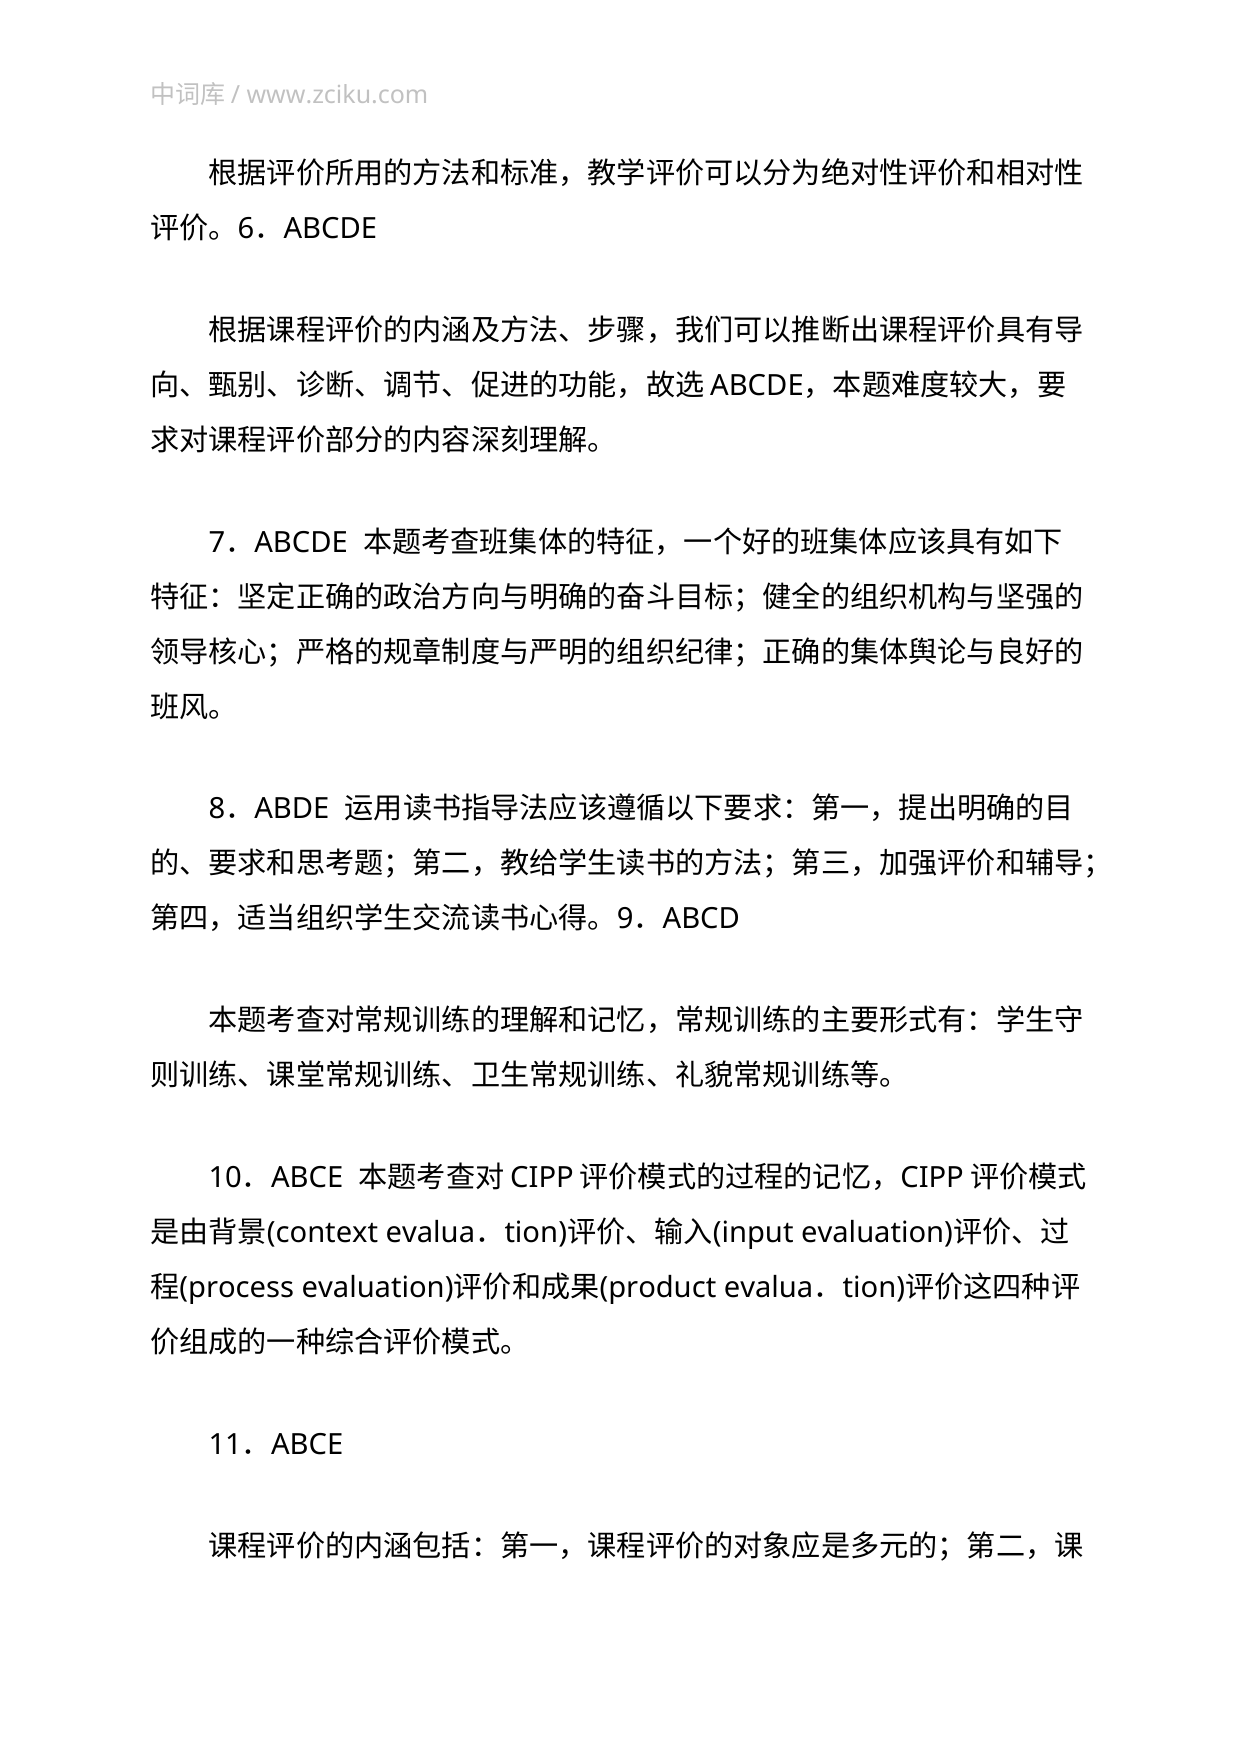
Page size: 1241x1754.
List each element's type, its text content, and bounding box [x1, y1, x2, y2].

text 根据课程评价的内涵及方法、步骤，我们可以推断出课程评价具有导向、甄别、诊断、调节、促进的功能，故选ABCDE，本题难度较大，要求对课程评价部分的内容深刻理解。 [150, 307, 1090, 459]
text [150, 1522, 1090, 1565]
text 10．ABCE 本题考查对CIPP评价模式的过程的记忆，CIPP评价模式是由背景(context evalua．tion)评价、输入(input evaluation)评价、过程(process evaluation)评价和成果(product evalua．tion)评价这四种评价组成的一种综合评价模式。 [150, 1154, 1090, 1361]
text 8．ABDE 运用读书指导法应该遵循以下要求：第一，提出明确的目的、要求和思考题；第二，教给学生读书的方法；第三，加强评价和辅导；第四，适当组织学生交流读书心得。9．ABCD [150, 785, 1090, 937]
text 7．ABCDE 本题考查班集体的特征，一个好的班集体应该具有如下特征：坚定正确的政治方向与明确的奋斗目标；健全的组织机构与坚强的领导核心；严格的规章制度与严明的组织纪律；正确的集体舆论与良好的班风。 [150, 518, 1090, 726]
text 11．ABCE [150, 1420, 1090, 1463]
text 本题考查对常规训练的理解和记忆，常规训练的主要形式有：学生守则训练、课堂常规训练、卫生常规训练、礼貌常规训练等。 [150, 997, 1090, 1094]
text 根据评价所用的方法和标准，教学评价可以分为绝对性评价和相对性评价。6．ABCDE [150, 150, 1090, 247]
